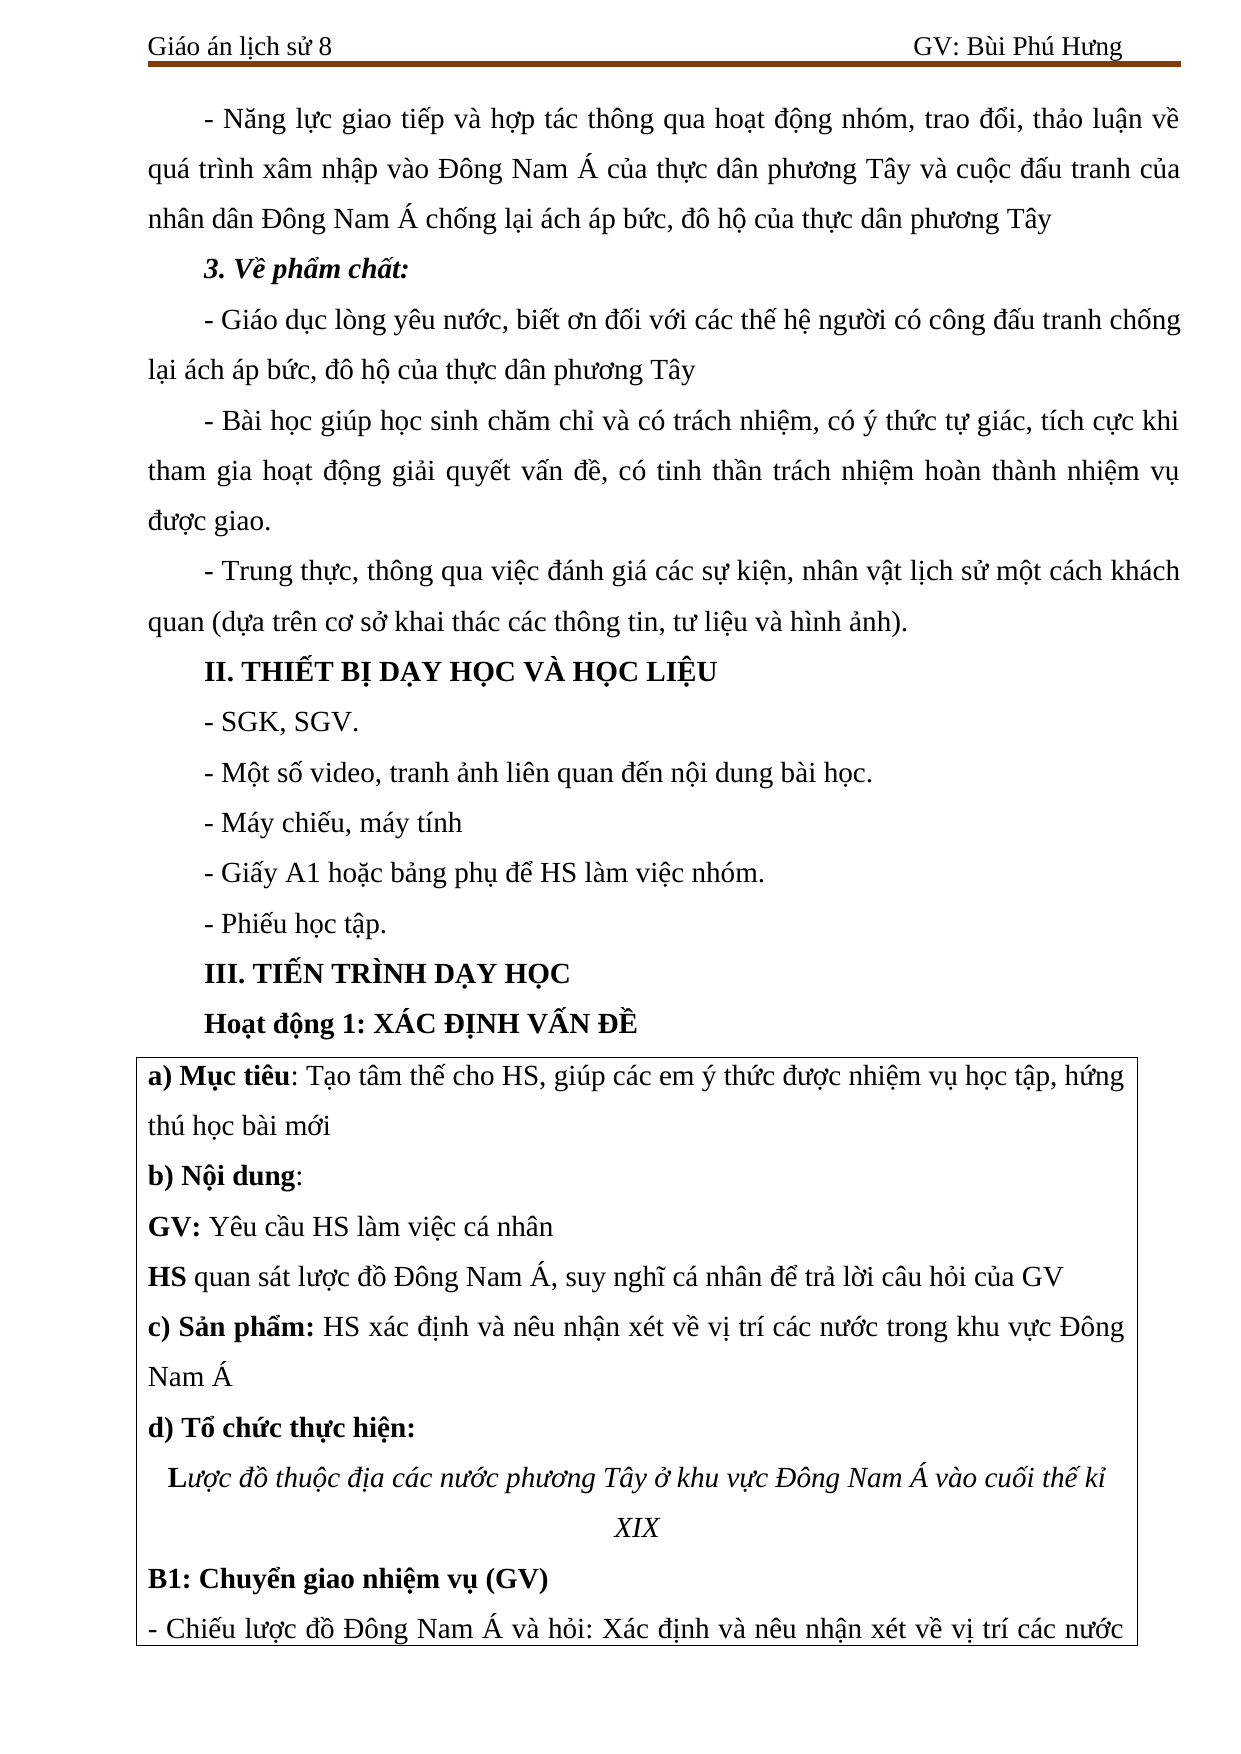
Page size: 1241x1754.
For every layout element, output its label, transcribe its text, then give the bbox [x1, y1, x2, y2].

text III. TIẾN TRÌNH DẠY HỌC [148, 956, 1181, 989]
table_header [137, 1058, 1137, 1645]
text II. THIẾT BỊ DẠY HỌC VÀ HỌC LIỆU [148, 654, 1181, 688]
text - Trung thực, thông qua việc đánh giá các sự kiện, nhân vật lịch sử một cách khách quan (dựa trên cơ sở khai thác các thông tin, tư liệu và hình ảnh). [148, 553, 1181, 637]
text - Bài học giúp học sinh chăm chỉ và có trách nhiệm, có ý thức tự giác, tích cực khi tham gia hoạt động giải quyết vấn đề, có tinh thần trách nhiệm hoàn thành nhiệm vụ được giao. [148, 403, 1181, 537]
text - Phiếu học tập. [148, 906, 1181, 939]
text Hoạt động 1: XÁC ĐỊNH VẤN ĐỀ [148, 1006, 1181, 1040]
text - Giáo dục lòng yêu nước, biết ơn đối với các thế hệ người có công đấu tranh chống lại ách áp bức, đô hộ của thực dân phương Tây [148, 302, 1181, 386]
text - Năng lực giao tiếp và hợp tác thông qua hoạt động nhóm, trao đổi, thảo luận về quá trình xâm nhập vào Đông Nam Á của thực dân phương Tây và cuộc đấu tranh của nhân dân Đông Nam Á chống lại ách áp bức, đô hộ của thực dân phương Tây [148, 101, 1181, 235]
text - Giấy A1 hoặc bảng phụ để HS làm việc nhóm. [148, 855, 1181, 889]
text - SGK, SGV. [148, 704, 1181, 738]
text - Máy chiếu, máy tính [148, 805, 1181, 839]
text 3. Về phẩm chất: [148, 252, 1181, 285]
text - Một số video, tranh ảnh liên quan đến nội dung bài học. [148, 755, 1181, 788]
